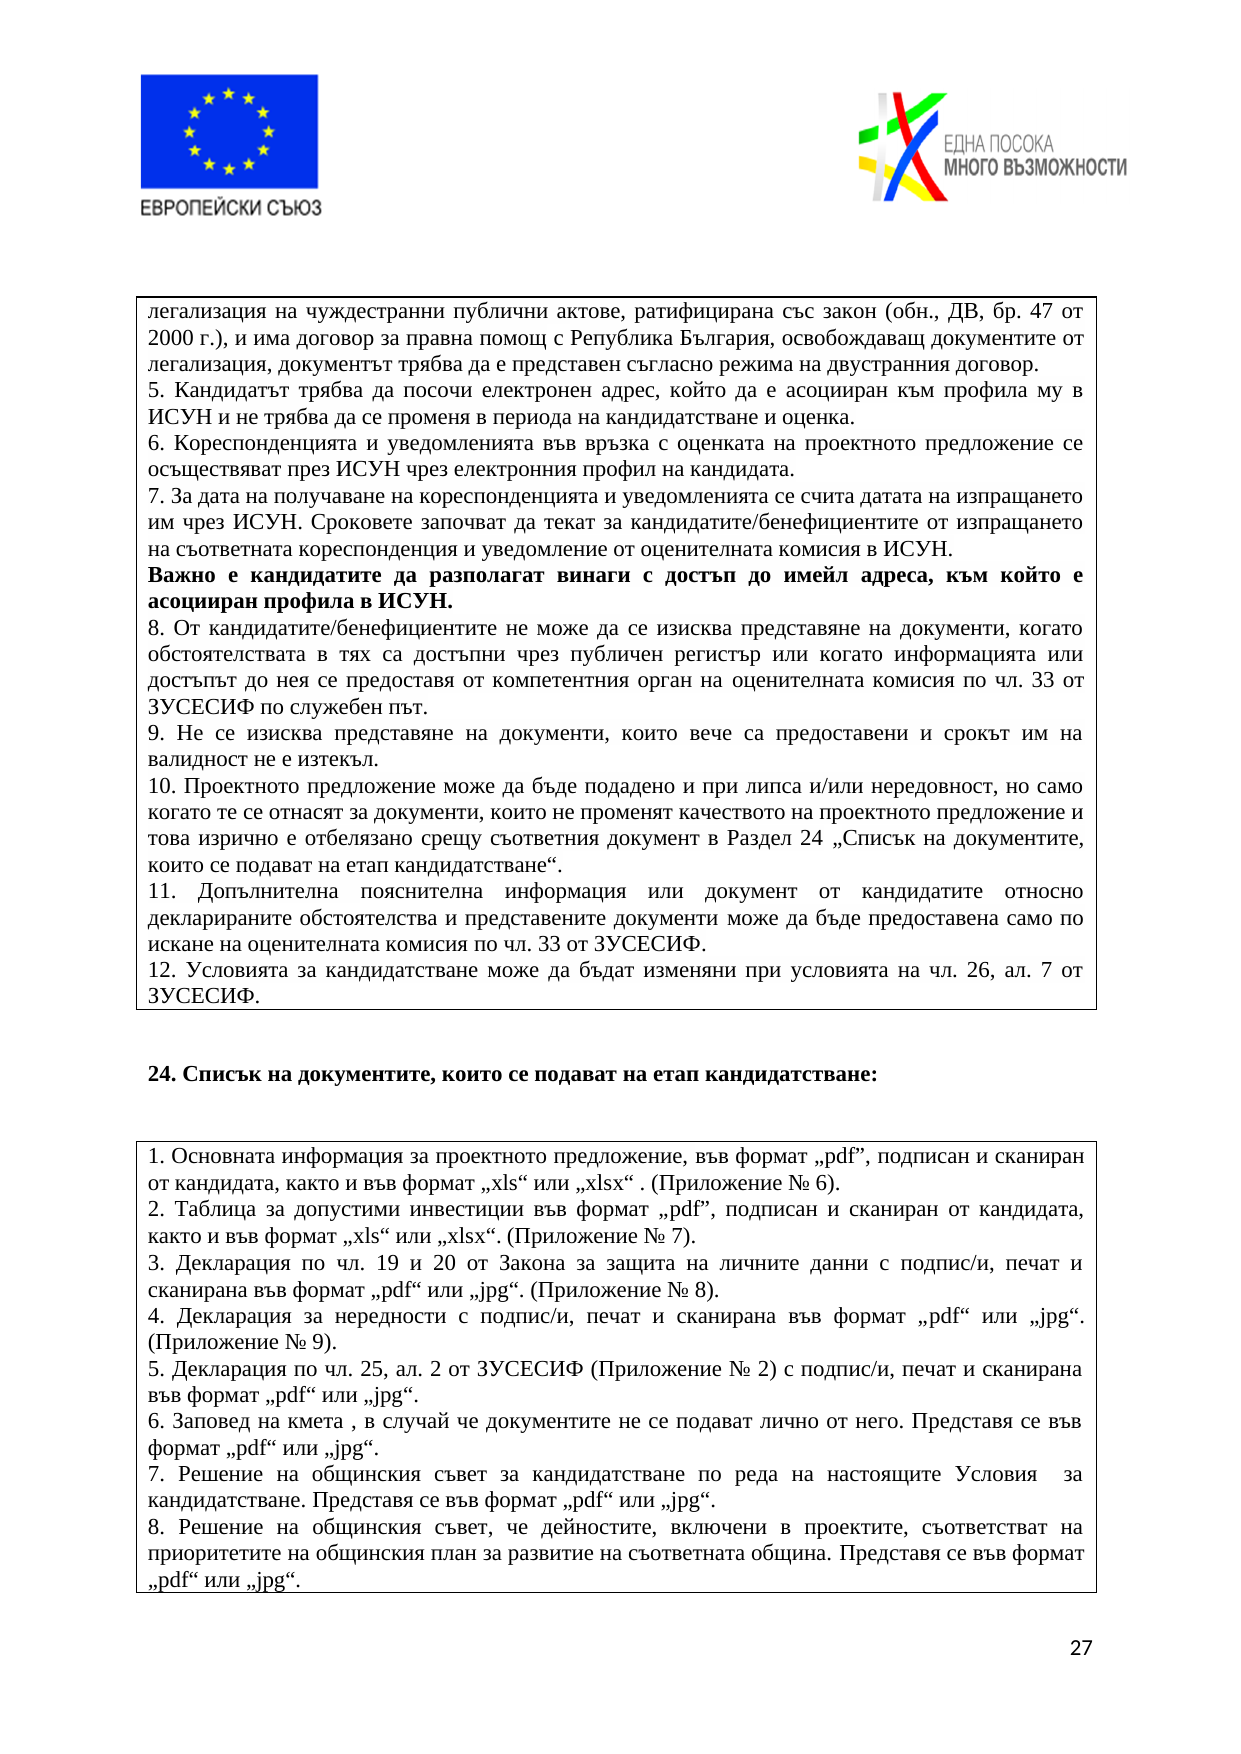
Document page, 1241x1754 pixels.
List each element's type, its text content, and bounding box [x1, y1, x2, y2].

subtitle 24. Списък на документите, които се подават на етап кандидатстване: [148, 1060, 1093, 1086]
picture [140, 73, 324, 219]
picture [851, 88, 1130, 204]
